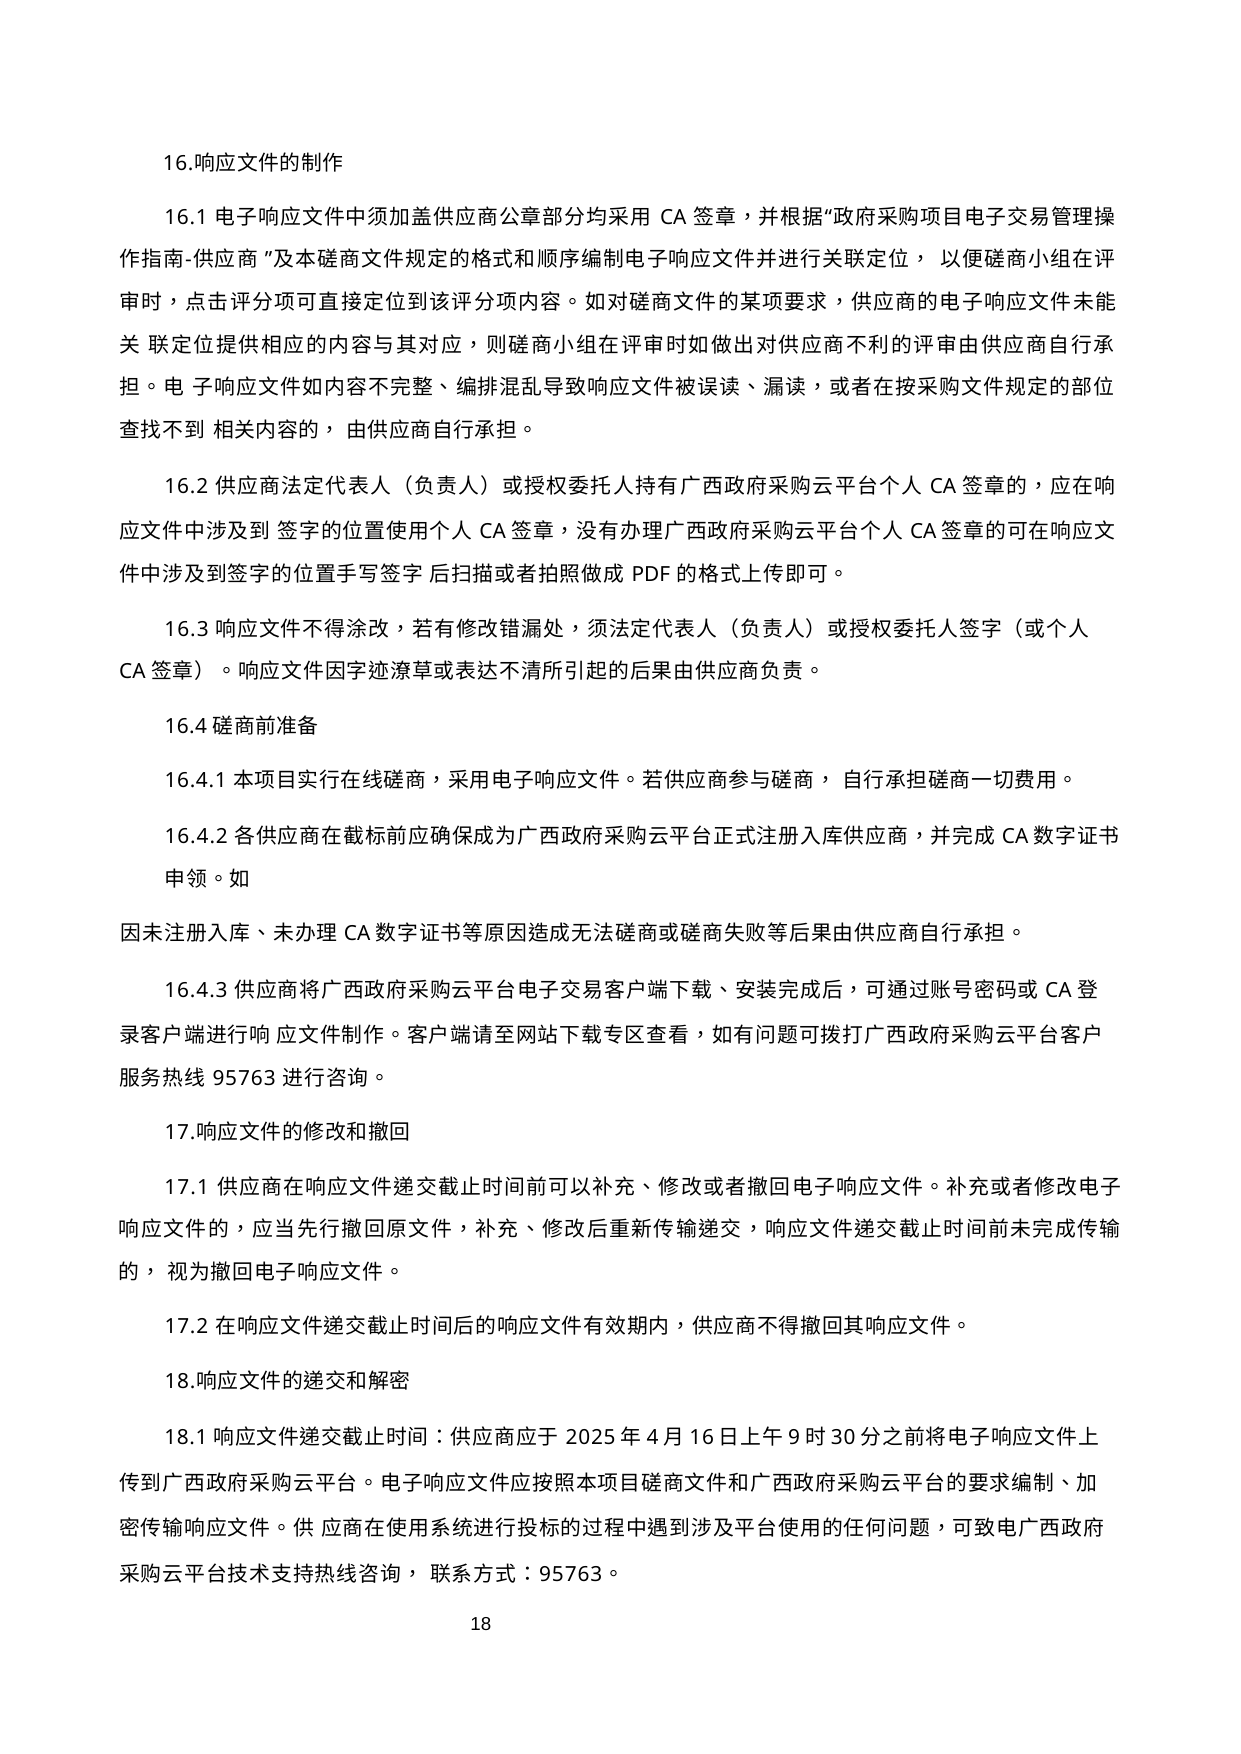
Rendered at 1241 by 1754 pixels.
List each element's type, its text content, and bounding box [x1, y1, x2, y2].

text 16.4.1 本项目实行在线磋商，采用电子响应文件。若供应商参与磋商， 自行承担磋商一切费用。 [164, 765, 1122, 793]
text 16.4.2 各供应商在截标前应确保成为广西政府采购云平台正式注册入库供应商，并完成 CA 数字证书申领。如 [164, 819, 1122, 892]
text 17.响应文件的修改和撤回 [164, 1117, 1122, 1146]
text 16.4 磋商前准备 [164, 711, 1122, 739]
text 16.1 电子响应文件中须加盖供应商公章部分均采用 CA 签章，并根据“政府采购项目电子交易管理操 作指南-供应商 ”及本磋商文件规定的格式和顺序编制电子响应文件并进行关联定位， 以便磋商小组在评 审时，点击评分项可直接定位到该评分项内容。如对磋商文件的某项要求，供应商的电子响应文件未能关 联定位提供相应的内容与其对应，则磋商小组在评审时如做出对供应商不利的评审由供应商自行承担。电 子响应文件如内容不完整、编排混乱导致响应文件被误读、漏读，或者在按采购文件规定的部位查找不到 相关内容的， 由供应商自行承担。 [119, 202, 1116, 443]
text 18.1 响应文件递交截止时间：供应商应于 2025年4月16日上午9时30分之前将电子响应文件上 传到广西政府采购云平台。电子响应文件应按照本项目磋商文件和广西政府采购云平台的要求编制、加密传输响应文件。供 应商在使用系统进行投标的过程中遇到涉及平台使用的任何问题，可致电广西政府采购云平台技术支持热线咨询， 联系方式：95763。 [119, 1421, 1116, 1587]
text 16.4.3 供应商将广西政府采购云平台电子交易客户端下载、安装完成后，可通过账号密码或 CA 登录客户端进行响 应文件制作。客户端请至网站下载专区查看，如有问题可拨打广西政府采购云平台客户服务热线 95763 进行咨询。 [119, 973, 1116, 1091]
text 16.3 响应文件不得涂改，若有修改错漏处，须法定代表人（负责人）或授权委托人签字（或个人 CA 签章）。响应文件因字迹潦草或表达不清所引起的后果由供应商负责。 [119, 614, 1116, 685]
text 17.2 在响应文件递交截止时间后的响应文件有效期内，供应商不得撤回其响应文件。 [164, 1312, 1122, 1340]
text 17.1 供应商在响应文件递交截止时间前可以补充、修改或者撤回电子响应文件。补充或者修改电子 响应文件的，应当先行撤回原文件，补充、修改后重新传输递交，响应文件递交截止时间前未完成传输的， 视为撤回电子响应文件。 [119, 1172, 1122, 1286]
text 18.响应文件的递交和解密 [164, 1366, 1122, 1394]
text 16.响应文件的制作 [163, 148, 1122, 176]
text 16.2 供应商法定代表人（负责人）或授权委托人持有广西政府采购云平台个人 CA 签章的，应在响应文件中涉及到 签字的位置使用个人 CA 签章，没有办理广西政府采购云平台个人 CA 签章的可在响应文件中涉及到签字的位置手写签字 后扫描或者拍照做成 PDF 的格式上传即可。 [119, 469, 1116, 588]
text 因未注册入库、未办理 CA 数字证书等原因造成无法磋商或磋商失败等后果由供应商自行承担。 [121, 918, 1122, 947]
